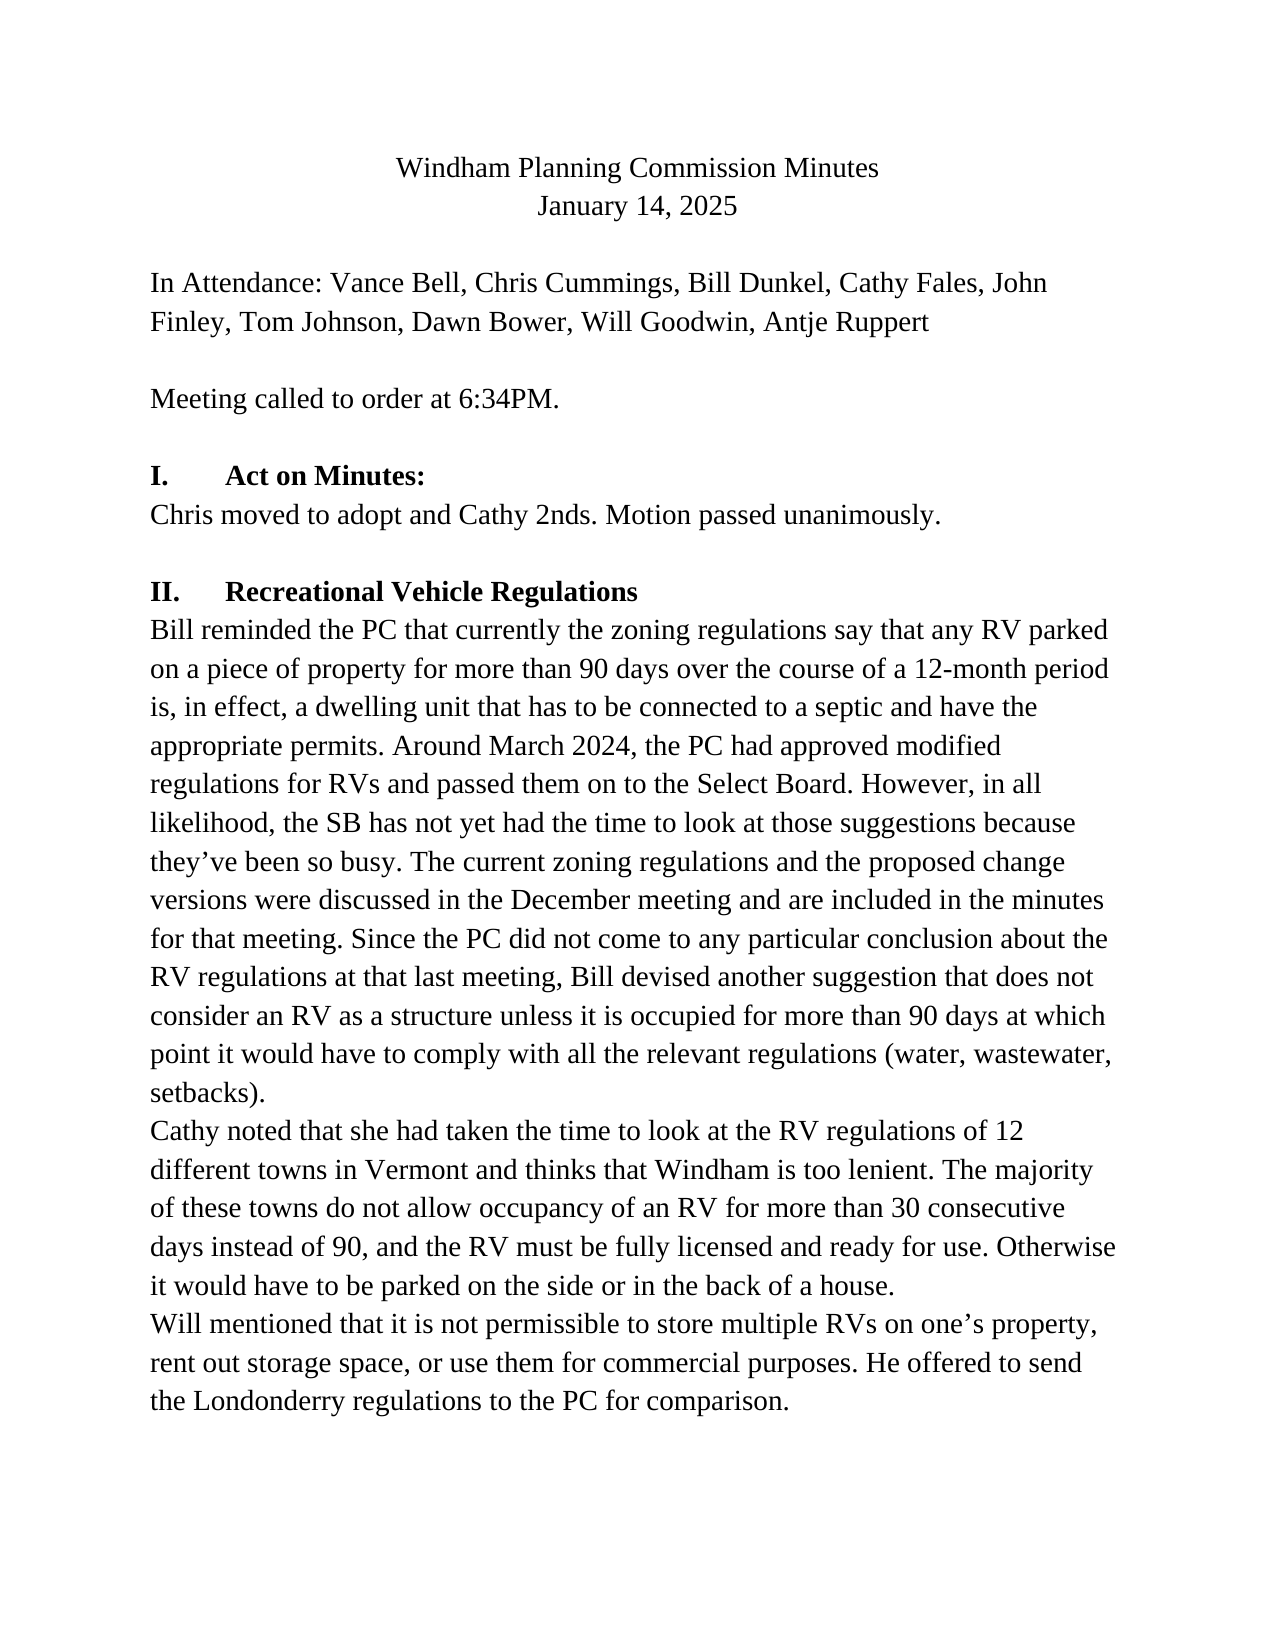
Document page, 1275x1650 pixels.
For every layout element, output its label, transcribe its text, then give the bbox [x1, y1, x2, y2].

text Cathy noted that she had taken the time to look at the RV regulations of 12 different towns in Vermont and thinks that Windham is too lenient. The majority of these towns do not allow occupancy of an RV for more than 30 consecutive days instead of 90, and the RV must be fully licensed and ready for use. Otherwise it would have to be parked on the side or in the back of a house. [150, 1113, 1125, 1301]
text In Attendance: Vance Bell, Chris Cummings, Bill Dunkel, Cathy Fales, John [150, 266, 1125, 299]
text Will mentioned that it is not permissible to store multiple RVs on one’s property, rent out storage space, or use them for commercial purposes. He offered to send the Londonderry regulations to the PC for comparison. [150, 1306, 1125, 1417]
text Finley, Tom Johnson, Dawn Bower, Will Goodwin, Antje Ruppert [150, 304, 1125, 338]
text Windham Planning Commission Minutes [150, 150, 1125, 183]
text II. Recreational Vehicle Regulations [150, 574, 1125, 607]
text I. Act on Minutes: [150, 458, 1125, 492]
text Chris moved to adopt and Cathy 2nds. Motion passed unanimously. [150, 497, 1125, 530]
text Bill reminded the PC that currently the zoning regulations say that any RV parked on a piece of property for more than 90 days over the course of a 12-month period is, in effect, a dwelling unit that has to be connected to a septic and have the appropriate permits. Around March 2024, the PC had approved modified regulations for RVs and passed them on to the Select Board. However, in all likelihood, the SB has not yet had the time to look at those suggestions because they’ve been so busy. The current zoning regulations and the proposed change versions were discussed in the December meeting and are included in the minutes for that meeting. Since the PC did not come to any particular conclusion about the RV regulations at that last meeting, Bill devised another suggestion that does not consider an RV as a structure unless it is occupied for more than 90 days at which point it would have to comply with all the relevant regulations (water, wastewater, setbacks). [150, 612, 1125, 1108]
text January 14, 2025 [150, 188, 1125, 222]
text Meeting called to order at 6:34PM. [150, 381, 1125, 415]
